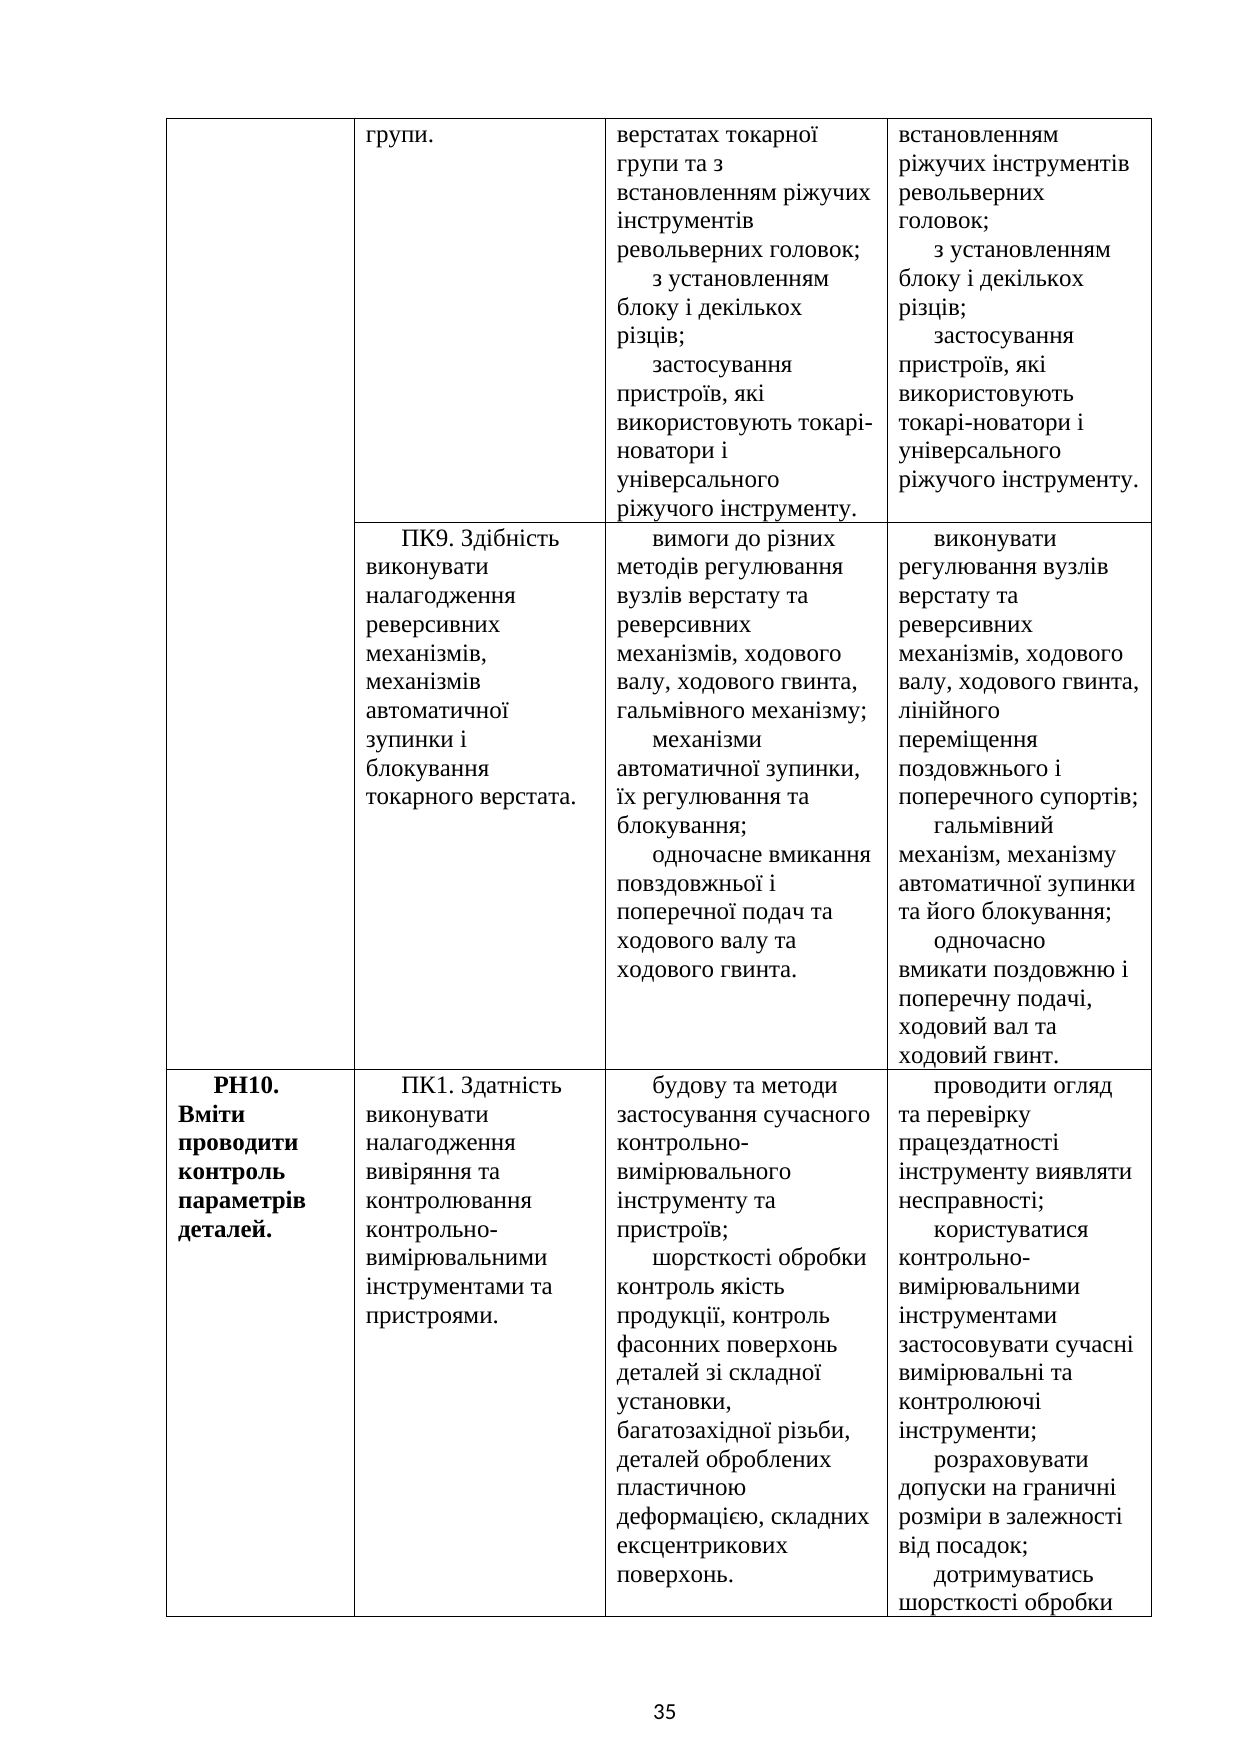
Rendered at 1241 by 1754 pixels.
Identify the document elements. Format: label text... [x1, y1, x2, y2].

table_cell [888, 119, 1151, 522]
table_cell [355, 1070, 605, 1616]
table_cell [167, 1070, 354, 1616]
table_cell виконувати регулювання вузлів верстату та реверсивних механізмів, ходового валу, ходового гвинта, лінійного переміщення поздовжнього і поперечного супортів; гальмівний механізм, механізму автоматичної зупинки та його блокування; одночасно вмикати поздовжню і поперечну подачі, ходовий вал та ходовий гвинт. [888, 523, 1151, 1069]
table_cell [606, 1070, 887, 1616]
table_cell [888, 1070, 1151, 1616]
table_cell ПК9. Здібність виконувати налагодження реверсивних механізмів, механізмів автоматичної зупинки і блокування токарного верстата. [355, 523, 605, 1069]
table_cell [606, 119, 887, 522]
table_cell вимоги до різних методів регулювання вузлів верстату та реверсивних механізмів, ходового валу, ходового гвинта, гальмівного механізму; механізми автоматичної зупинки, їх регулювання та блокування; одночасне вмикання повздовжньої і поперечної подач та ходового валу та ходового гвинта. [606, 523, 887, 1069]
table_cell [355, 119, 605, 522]
